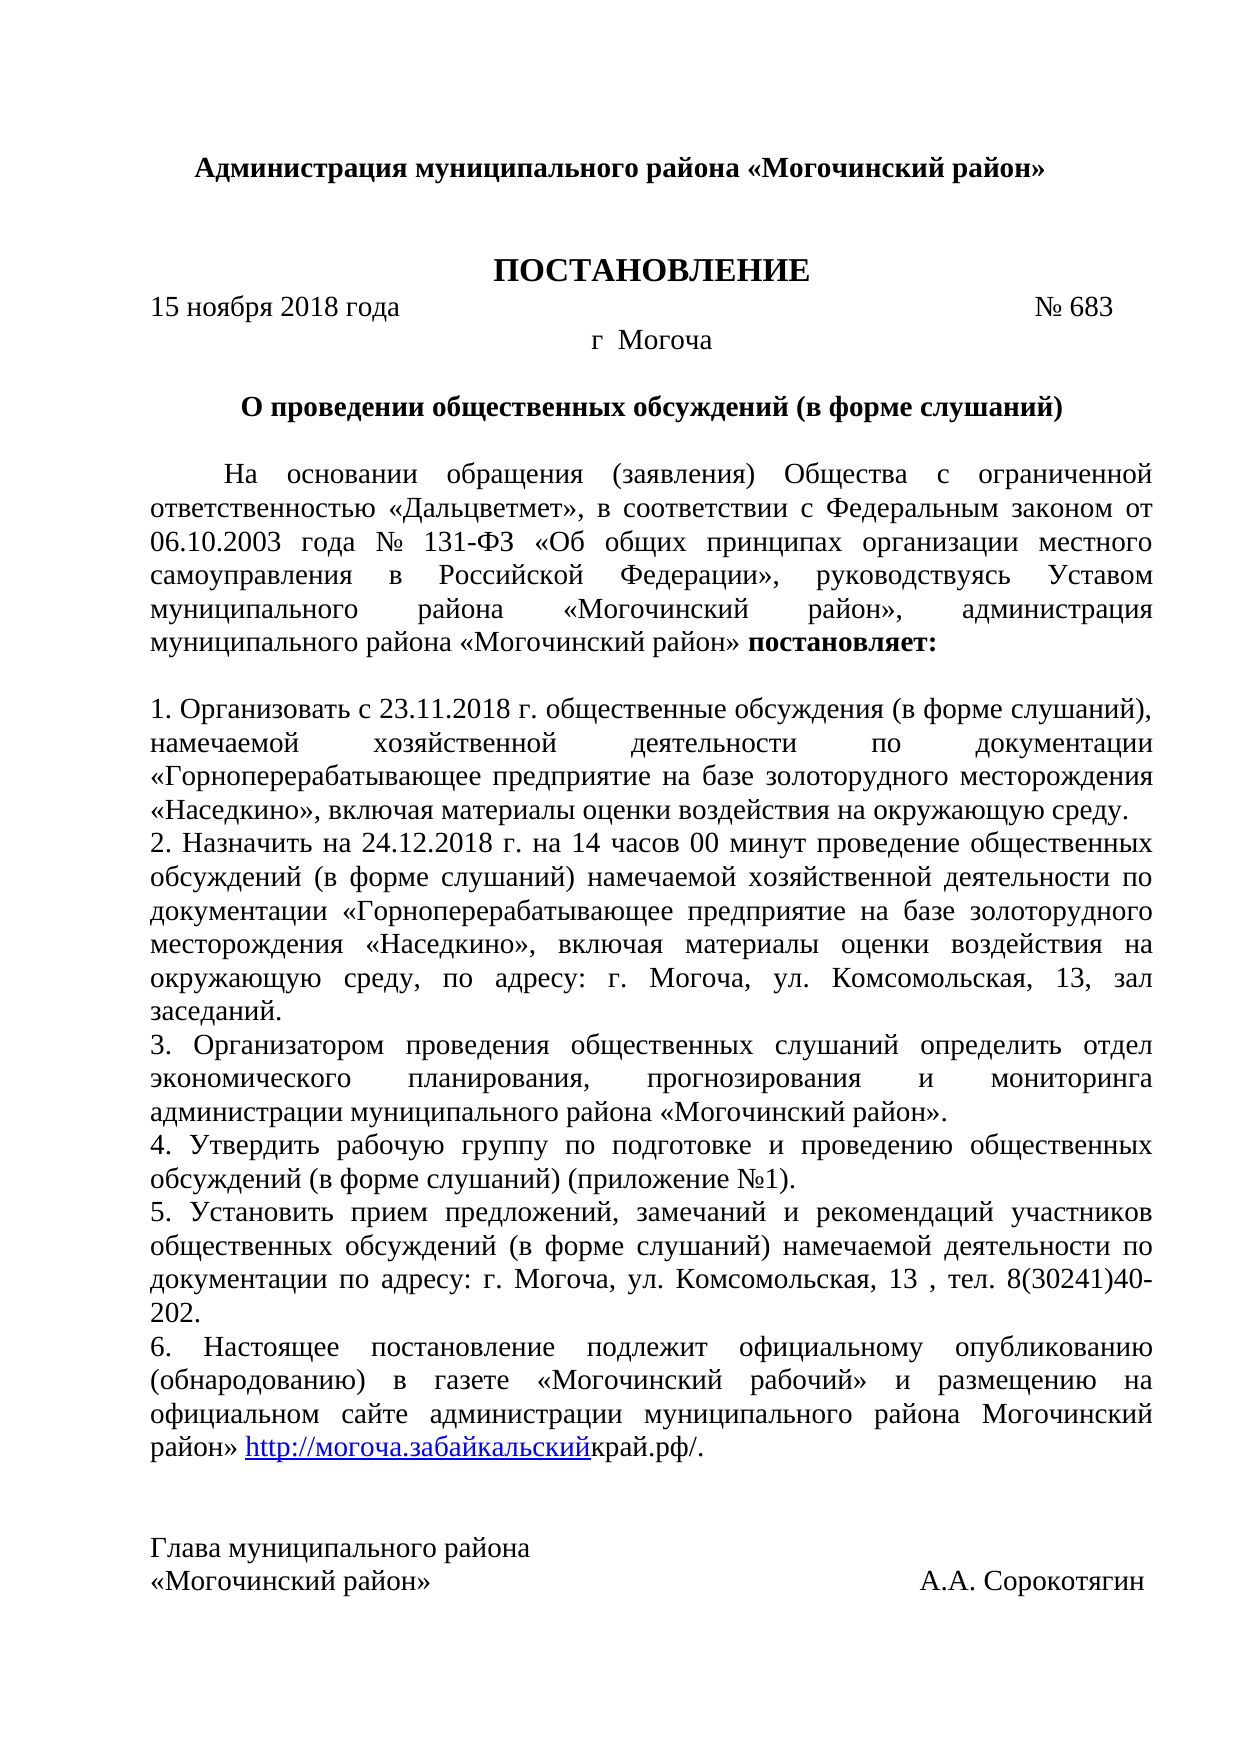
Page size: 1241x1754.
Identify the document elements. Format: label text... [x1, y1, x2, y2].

text 1. Организовать с 23.11.2018 г. общественные обсуждения (в форме слушаний), намечаемой хозяйственной деятельности по документации «Горноперерабатывающее предприятие на базе золоторудного месторождения «Наседкино», включая материалы оценки воздействия на окружающую среду. [150, 691, 1154, 826]
text г Могоча [150, 322, 1154, 356]
text «Могочинский район» А.А. Сорокотягин [150, 1563, 1154, 1597]
text 2. Назначить на 24.12.2018 г. на 14 часов 00 минут проведение общественных обсуждений (в форме слушаний) намечаемой хозяйственной деятельности по документации «Горноперерабатывающее предприятие на базе золоторудного месторождения «Наседкино», включая материалы оценки воздействия на окружающую среду, по адресу: г. Могоча, ул. Комсомольская, 13, зал заседаний. [150, 826, 1154, 1027]
text На основании обращения (заявления) Общества с ограниченной ответственностью «Дальцветмет», в соответствии с Федеральным законом от 06.10.2003 года № 131-ФЗ «Об общих принципах организации местного самоуправления в Российской Федерации», руководствуясь Уставом муниципального района «Могочинский район», администрация муниципального района «Могочинский район» постановляет: [150, 457, 1154, 658]
text 4. Утвердить рабочую группу по подготовке и проведению общественных обсуждений (в форме слушаний) (приложение №1). [150, 1127, 1154, 1194]
text ПОСТАНОВЛЕНИЕ [150, 251, 1154, 289]
text Глава муниципального района [150, 1530, 1154, 1563]
text О проведении общественных обсуждений (в форме слушаний) [150, 389, 1154, 423]
text 3. Организатором проведения общественных слушаний определить отдел экономического планирования, прогнозирования и мониторинга администрации муниципального района «Могочинский район». [150, 1027, 1154, 1127]
text 15 ноября 2018 года № 683 [150, 289, 1154, 322]
text 5. Установить прием предложений, замечаний и рекомендаций участников общественных обсуждений (в форме слушаний) намечаемой деятельности по документации по адресу: г. Могоча, ул. Комсомольская, 13 , тел. 8(30241)40-202. [150, 1194, 1154, 1329]
text 6. Настоящее постановление подлежит официальному опубликованию (обнародованию) в газете «Могочинский рабочий» и размещению на официальном сайте администрации муниципального района Могочинский район» http://могоча.забайкальскийкрай.рф/. [150, 1329, 1154, 1463]
text Администрация муниципального района «Могочинский район» [150, 150, 1090, 183]
